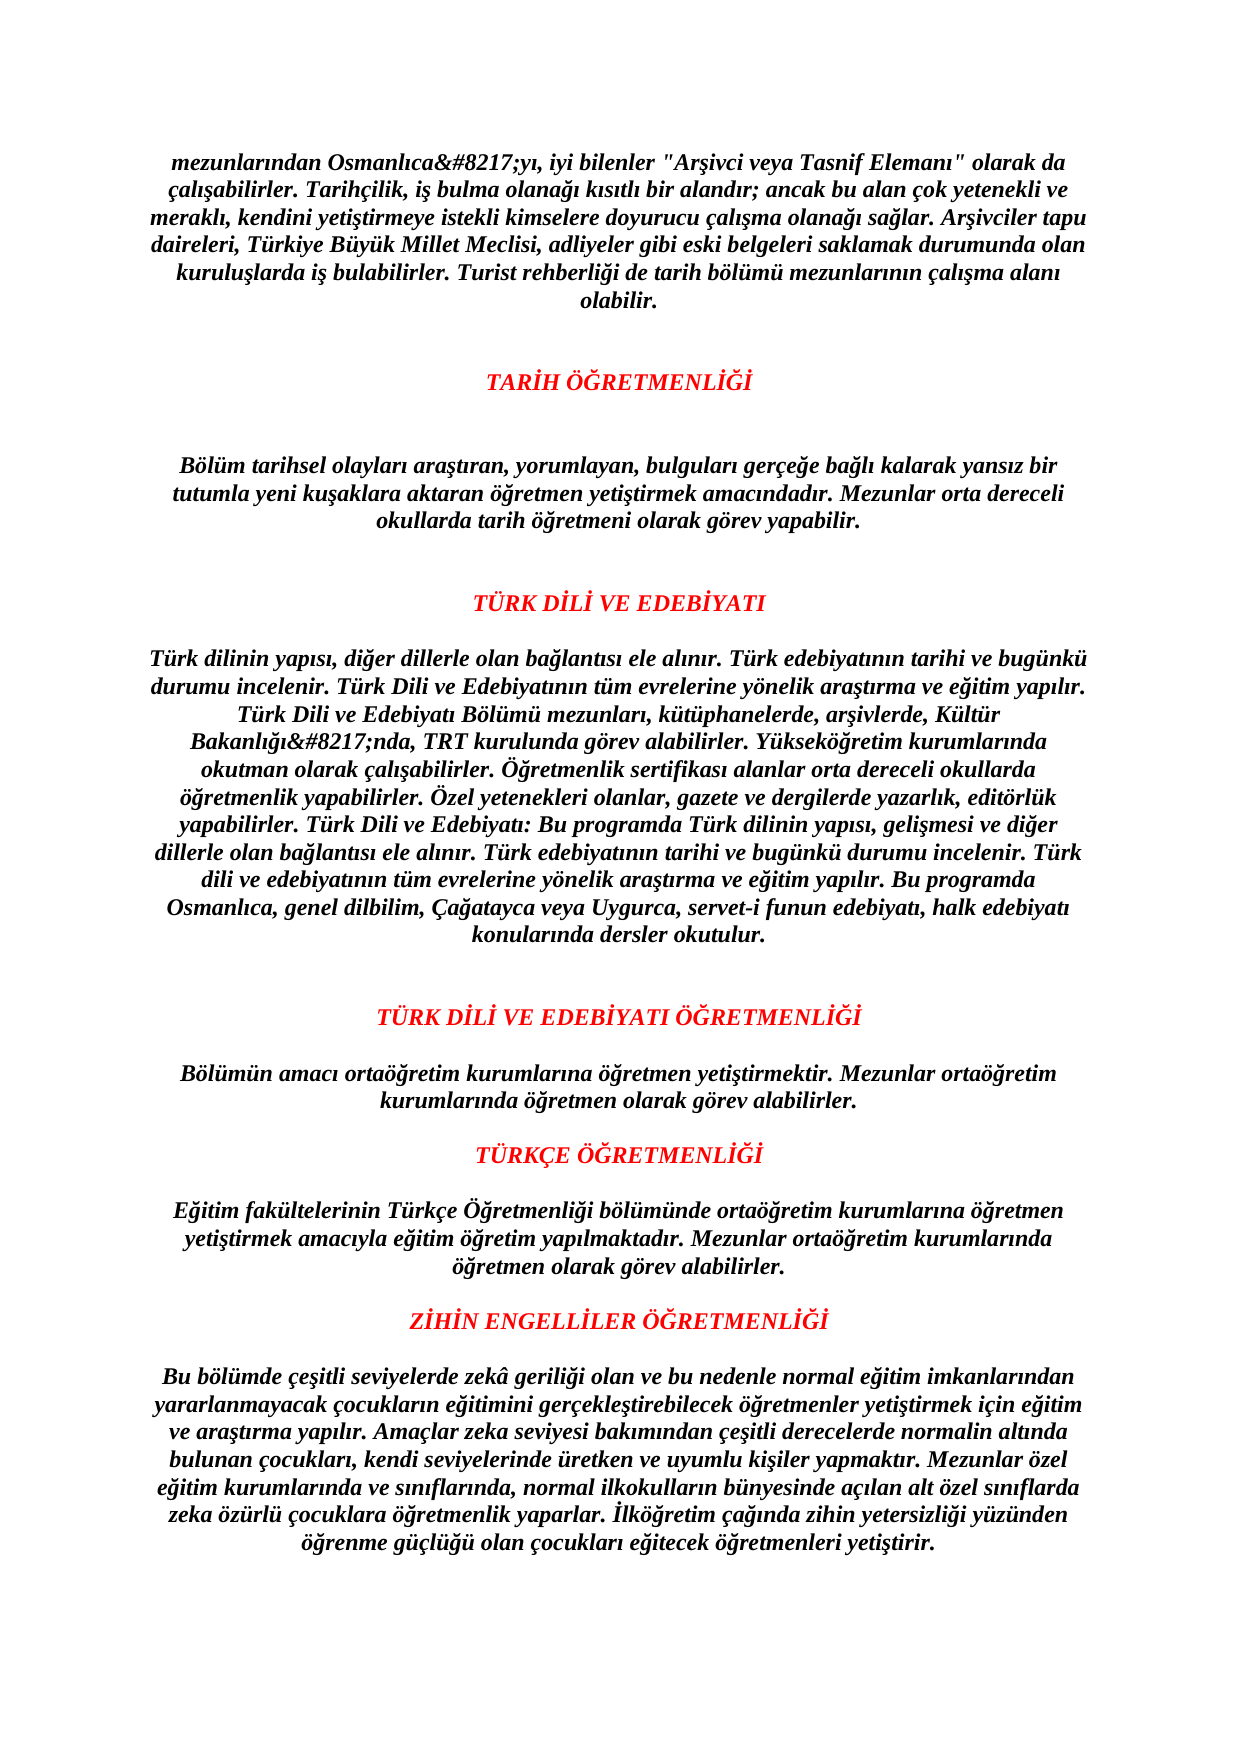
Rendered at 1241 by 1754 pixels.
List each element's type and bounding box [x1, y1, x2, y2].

text [148, 148, 1093, 1555]
